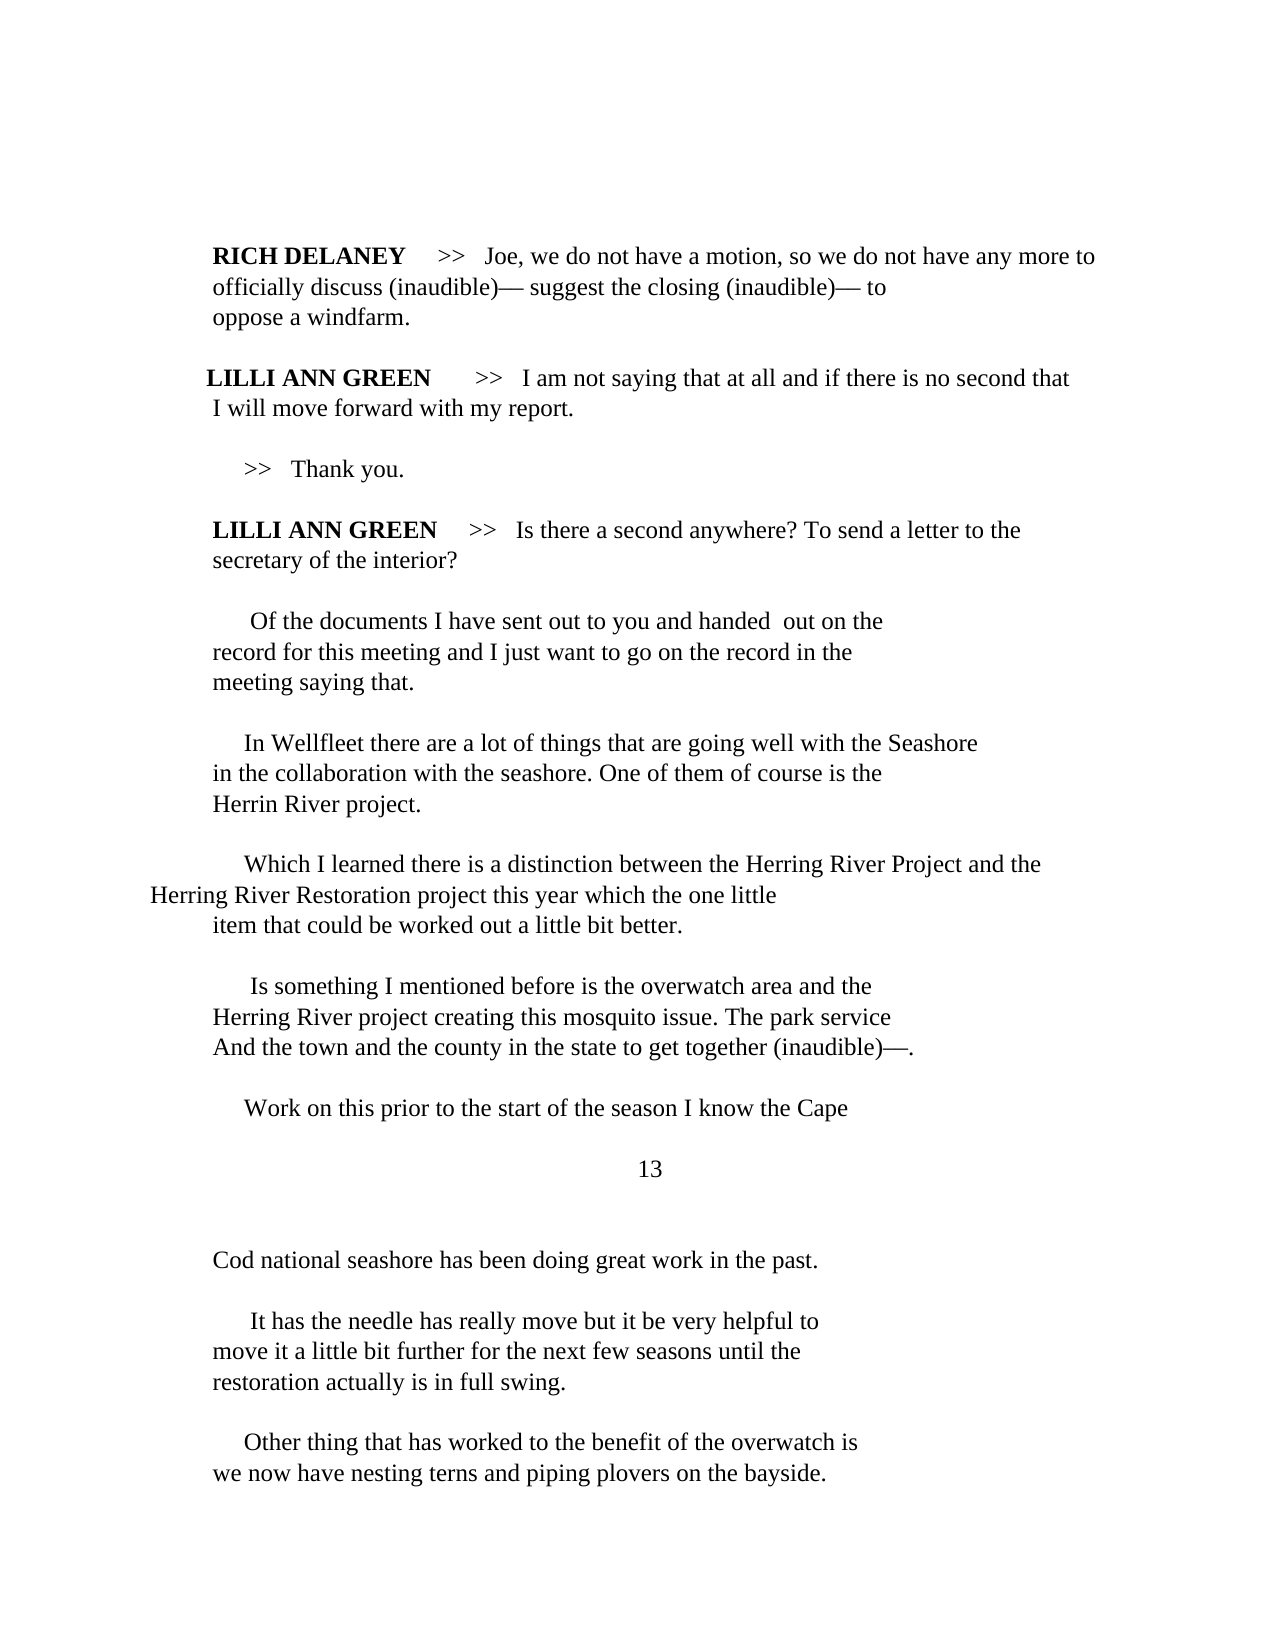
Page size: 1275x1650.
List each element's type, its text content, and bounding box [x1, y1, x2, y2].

text And the town and the county in the state to get together (inaudible)––. [150, 1032, 1125, 1061]
text 13 [150, 1154, 1125, 1182]
text item that could be worked out a little bit better. [150, 910, 1125, 939]
text we now have nesting terns and piping plovers on the bayside. [150, 1458, 1125, 1487]
text I will move forward with my report. [150, 393, 1125, 422]
text It has the needle has really move but it be very helpful to [150, 1306, 1125, 1334]
text >> Thank you. [150, 454, 1125, 483]
text oppose a windfarm. [150, 302, 1125, 331]
text Which I learned there is a distinction between the Herring River Project and the Herring River Restoration project this year which the one little [150, 849, 1125, 909]
text record for this meeting and I just want to go on the record in the [150, 637, 1125, 665]
text In Wellfleet there are a lot of things that are going well with the Seashore [150, 728, 1125, 757]
text Is something I mentioned before is the overwatch area and the [150, 971, 1125, 1000]
text Herrin River project. [150, 789, 1125, 817]
text meeting saying that. [150, 667, 1125, 696]
text Of the documents I have sent out to you and handed out on the [150, 606, 1125, 635]
text Work on this prior to the start of the season I know the Cape [150, 1093, 1125, 1122]
text in the collaboration with the seashore. One of them of course is the [150, 758, 1125, 787]
text Cod national seashore has been doing great work in the past. [150, 1245, 1125, 1274]
text officially discuss (inaudible)–– suggest the closing (inaudible)–– to [150, 272, 1125, 300]
text secretary of the interior? [150, 545, 1125, 574]
text move it a little bit further for the next few seasons until the [150, 1336, 1125, 1365]
text Herring River project creating this mosquito issue. The park service [150, 1002, 1125, 1030]
text RICH DELANEY >> Joe, we do not have a motion, so we do not have any more to [150, 241, 1125, 270]
text LILLI ANN GREEN >> Is there a second anywhere? To send a letter to the [150, 515, 1125, 544]
text Other thing that has worked to the benefit of the overwatch is [150, 1427, 1125, 1456]
text LILLI ANN GREEN >> I am not saying that at all and if there is no second that [150, 363, 1125, 392]
text restoration actually is in full swing. [150, 1367, 1125, 1395]
